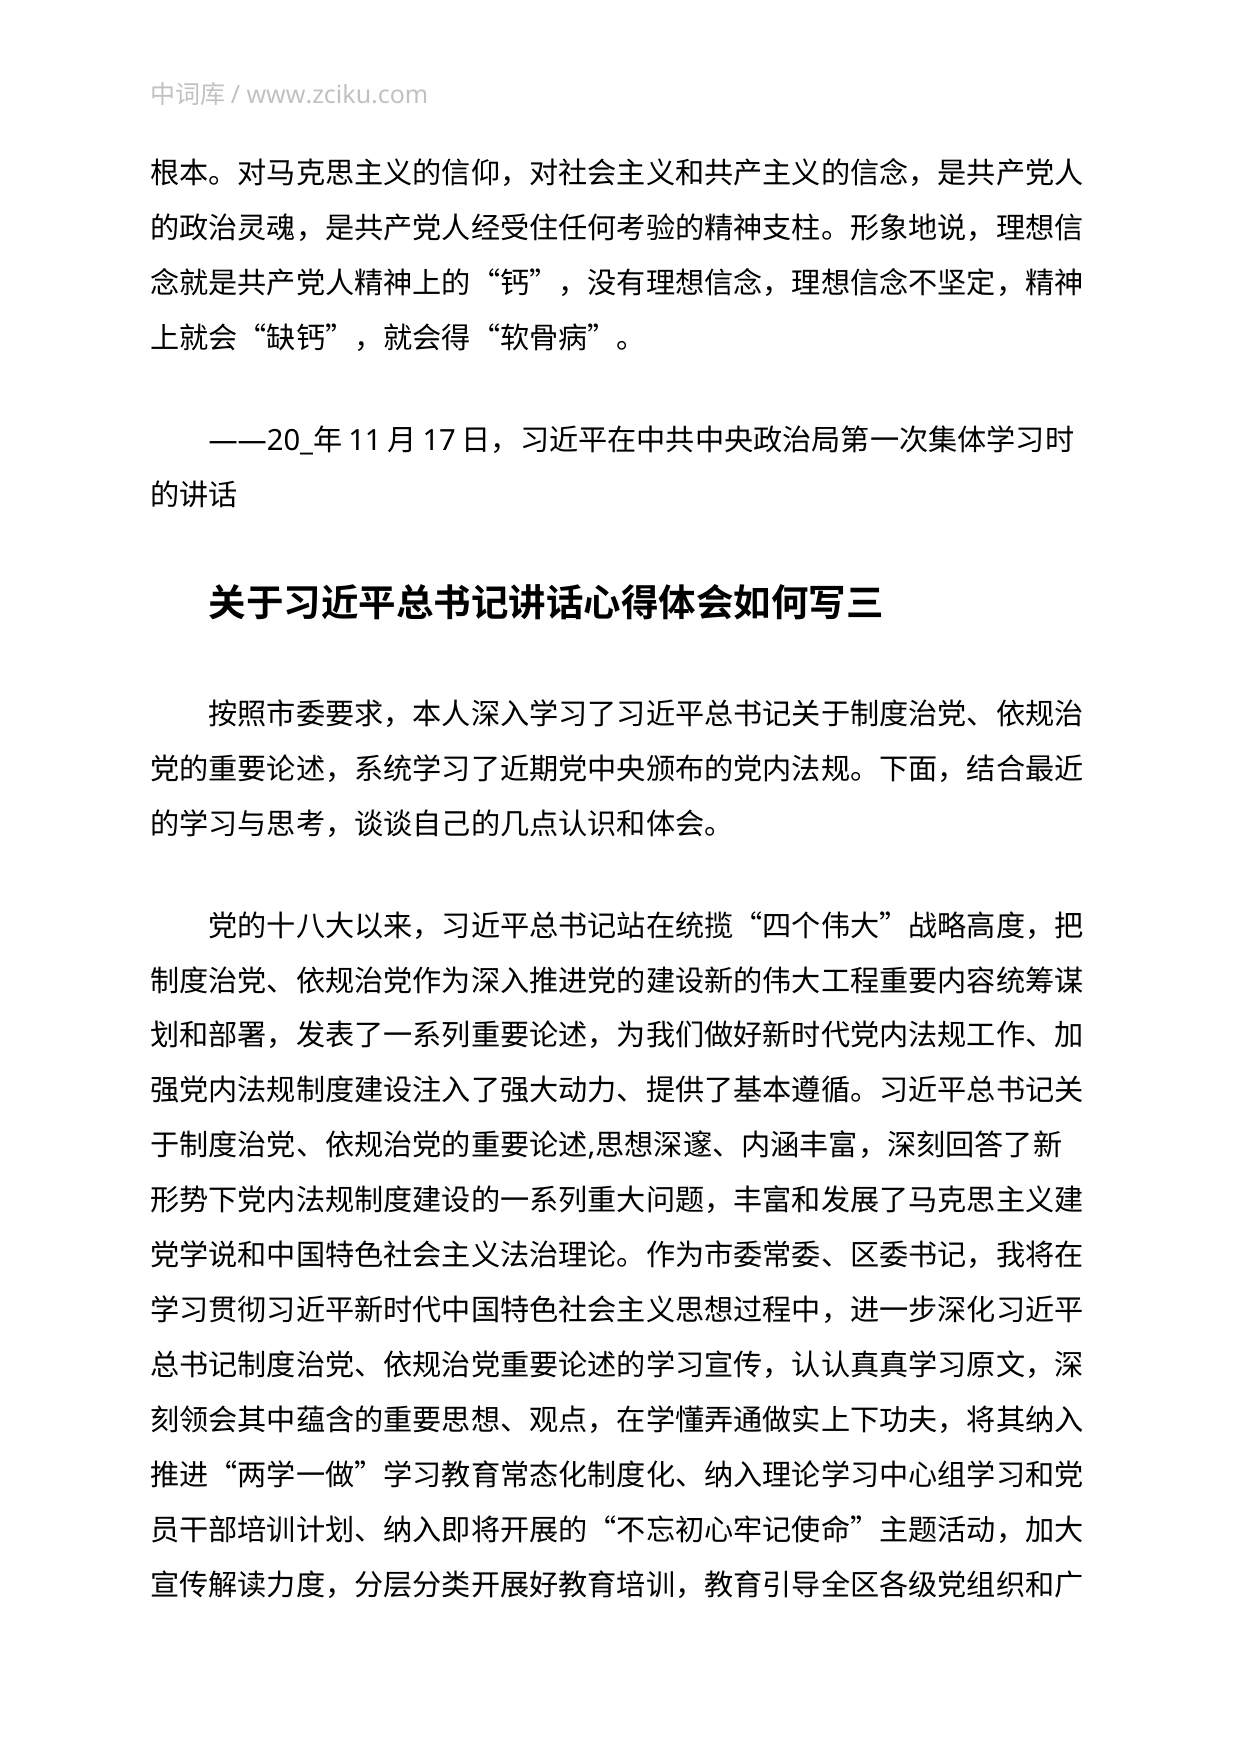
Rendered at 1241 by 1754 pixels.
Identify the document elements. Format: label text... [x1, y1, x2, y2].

text 按照市委要求，本人深入学习了习近平总书记关于制度治党、依规治党的重要论述，系统学习了近期党中央颁布的党内法规。下面，结合最近的学习与思考，谈谈自己的几点认识和体会。 [150, 691, 1090, 843]
text 关于习近平总书记讲话心得体会如何写三 [150, 573, 1090, 627]
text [150, 150, 1090, 357]
text ——20_年11月17日，习近平在中共中央政治局第一次集体学习时的讲话 [150, 416, 1090, 514]
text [150, 902, 1090, 1603]
